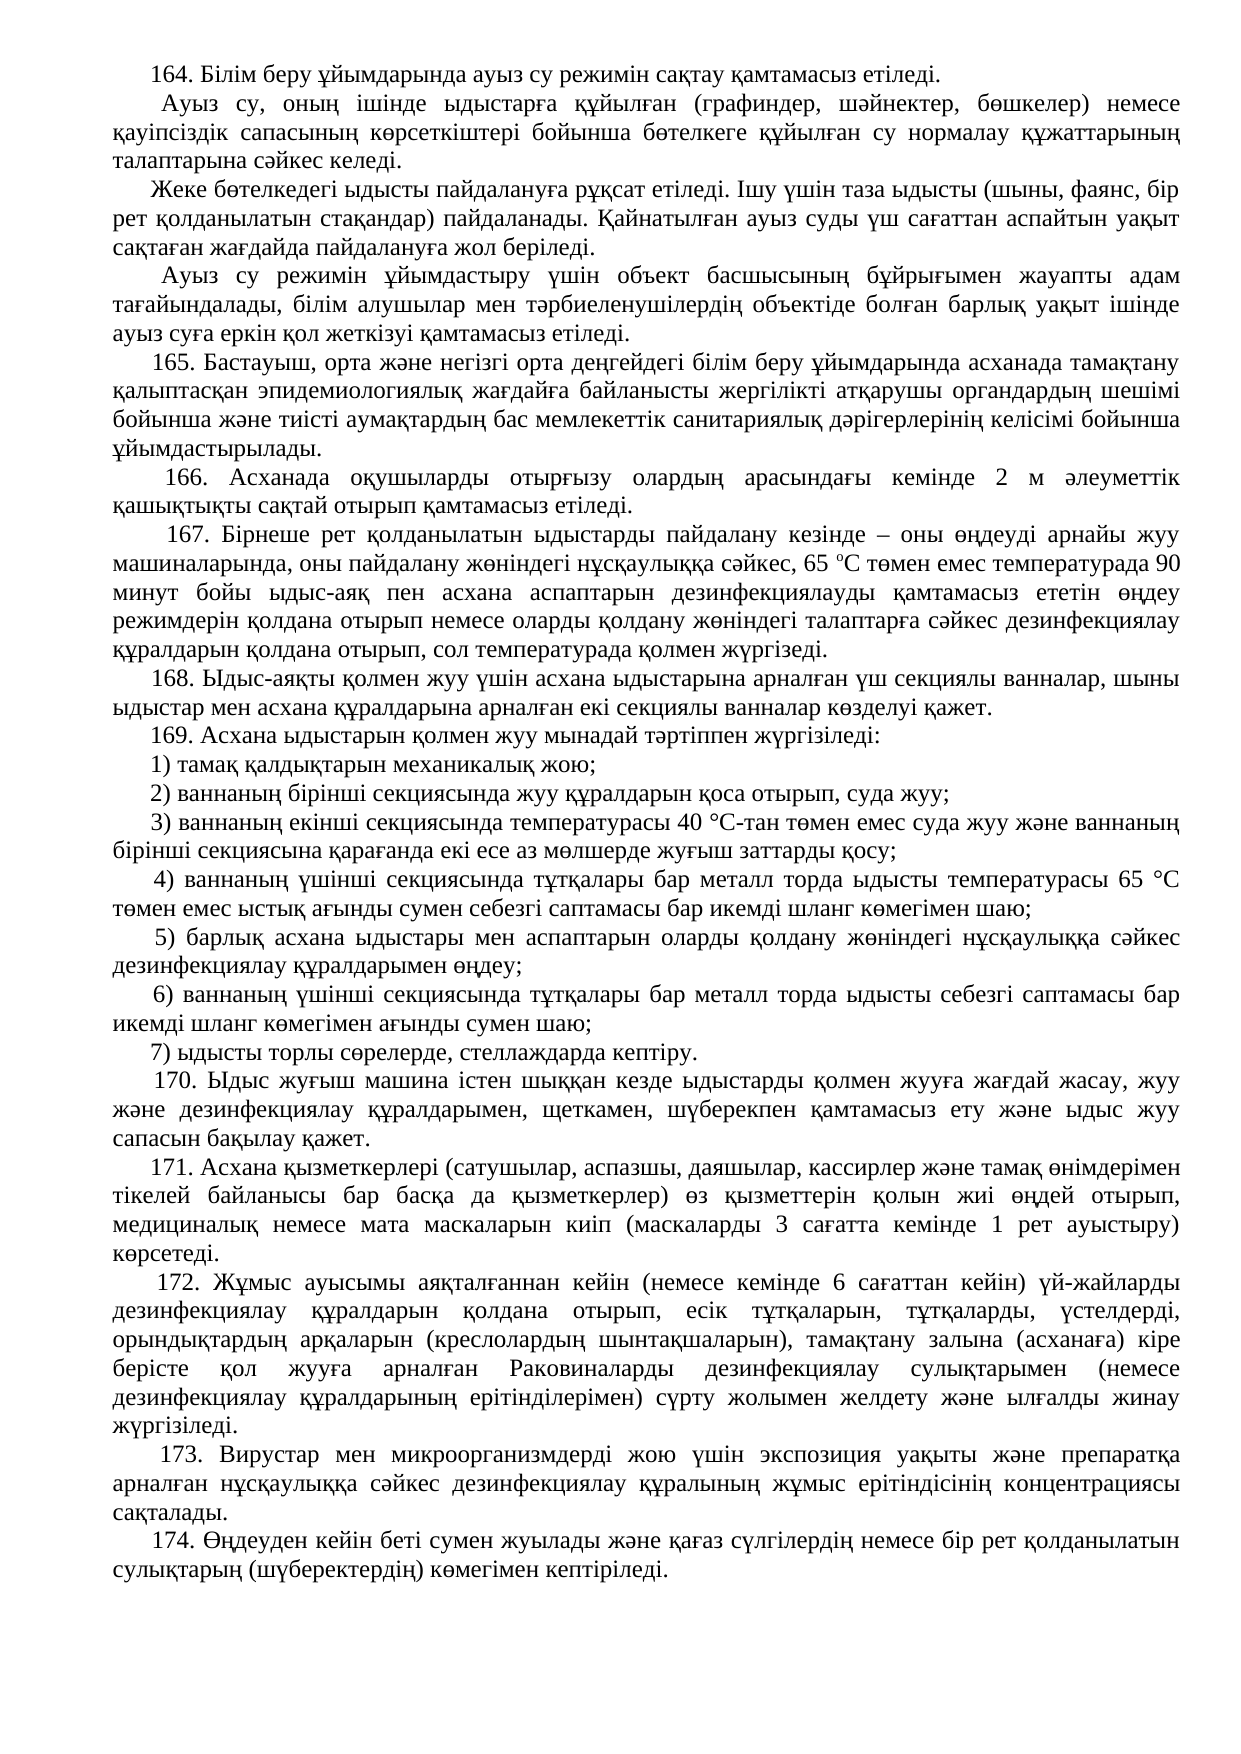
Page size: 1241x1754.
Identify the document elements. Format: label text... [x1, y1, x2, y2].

text 169. Асхана ыдыстарын қолмен жуу мынадай тәртіппен жүргізіледі: [112, 720, 1181, 749]
text 173. Вирустар мен микроорганизмдерді жою үшін экспозиция уақыты және препаратқа арналған нұсқаулыққа сәйкес дезинфекциялау құралының жұмыс ерітіндісінің концентрациясы сақталады. [112, 1439, 1181, 1525]
text 7) ыдысты торлы сөрелерде, стеллаждарда кептіру. [112, 1037, 1181, 1065]
text 2) ваннаның бірінші секциясында жуу құралдарын қоса отырып, суда жуу; [112, 778, 1181, 807]
text 166. Асханада оқушыларды отырғызу олардың арасындағы кемінде 2 м әлеуметтік қашықтықты сақтай отырып қамтамасыз етіледі. [112, 462, 1181, 519]
text 171. Асхана қызметкерлері (сатушылар, аспазшы, даяшылар, кассирлер және тамақ өнімдерімен тікелей байланысы бар басқа да қызметкерлер) өз қызметтерін қолын жиі өңдей отырып, медициналық немесе мата маскаларын киіп (маскаларды 3 сағатта кемінде 1 рет ауыстыру) көрсетеді. [112, 1152, 1181, 1267]
text 4) ваннаның үшінші секциясында тұтқалары бар металл торда ыдысты температурасы 65 °С төмен емес ыстық ағынды сумен себезгі саптамасы бар икемді шланг көмегімен шаю; [112, 864, 1181, 922]
text Ауыз су режимін ұйымдастыру үшін объект басшысының бұйрығымен жауапты адам тағайындалады, білім алушылар мен тәрбиеленушілердің объектіде болған барлық уақыт ішінде ауыз суға еркін қол жеткізуі қамтамасыз етіледі. [112, 260, 1181, 347]
text 3) ваннаның екінші секциясында температурасы 40 °С-тан төмен емес суда жуу және ваннаның бірінші секциясына қарағанда екі есе аз мөлшерде жуғыш заттарды қосу; [112, 807, 1181, 864]
text 6) ваннаның үшінші секциясында тұтқалары бар металл торда ыдысты себезгі саптамасы бар икемді шланг көмегімен ағынды сумен шаю; [112, 979, 1181, 1037]
text 170. Ыдыс жуғыш машина істен шыққан кезде ыдыстарды қолмен жууға жағдай жасау, жуу және дезинфекциялау құралдарымен, щеткамен, шүберекпен қамтамасыз ету және ыдыс жуу сапасын бақылау қажет. [112, 1065, 1181, 1152]
text 172. Жұмыс ауысымы аяқталғаннан кейін (немесе кемінде 6 сағаттан кейін) үй-жайларды дезинфекциялау құралдарын қолдана отырып, есік тұтқаларын, тұтқаларды, үстелдерді, орындықтардың арқаларын (креслолардың шынтақшаларын), тамақтану залына (асханаға) кіре берісте қол жууға арналған Раковиналарды дезинфекциялау сулықтарымен (немесе дезинфекциялау құралдарының ерітінділерімен) сүрту жолымен желдету және ылғалды жинау жүргізіледі. [112, 1267, 1181, 1439]
text 164. Білім беру ұйымдарында ауыз су режимін сақтау қамтамасыз етіледі. [112, 59, 1181, 88]
text 5) барлық асхана ыдыстары мен аспаптарын оларды қолдану жөніндегі нұсқаулыққа сәйкес дезинфекциялау құралдарымен өңдеу; [112, 922, 1181, 979]
text 168. Ыдыс-аяқты қолмен жуу үшін асхана ыдыстарына арналған үш секциялы ванналар, шыны ыдыстар мен асхана құралдарына арналған екі секциялы ванналар көзделуі қажет. [112, 663, 1181, 720]
text Ауыз су, оның ішінде ыдыстарға құйылған (графиндер, шәйнектер, бөшкелер) немесе қауіпсіздік сапасының көрсеткіштері бойынша бөтелкеге құйылған су нормалау құжаттарының талаптарына сәйкес келеді. [112, 88, 1181, 174]
text 167. Бірнеше рет қолданылатын ыдыстарды пайдалану кезінде – оны өңдеуді арнайы жуу машиналарында, оны пайдалану жөніндегі нұсқаулыққа сәйкес, 65 оС төмен емес температурада 90 минут бойы ыдыс-аяқ пен асхана аспаптарын дезинфекциялауды қамтамасыз ететін өңдеу режимдерін қолдана отырып немесе оларды қолдану жөніндегі талаптарға сәйкес дезинфекциялау құралдарын қолдана отырып, сол температурада қолмен жүргізеді. [112, 519, 1181, 663]
text 174. Өңдеуден кейін беті сумен жуылады және қағаз сүлгілердің немесе бір рет қолданылатын сулықтарың (шүберектердің) көмегімен кептіріледі. [112, 1525, 1181, 1583]
text 1) тамақ қалдықтарын механикалық жою; [112, 749, 1181, 778]
text 165. Бастауыш, орта және негізгі орта деңгейдегі білім беру ұйымдарында асханада тамақтану қалыптасқан эпидемиологиялық жағдайға байланысты жергілікті атқарушы органдардың шешімі бойынша және тиісті аумақтардың бас мемлекеттік санитариялық дәрігерлерінің келісімі бойынша ұйымдастырылады. [112, 347, 1181, 462]
text Жеке бөтелкедегі ыдысты пайдалануға рұқсат етіледі. Ішу үшін таза ыдысты (шыны, фаянс, бір рет қолданылатын стақандар) пайдаланады. Қайнатылған ауыз суды үш сағаттан аспайтын уақыт сақтаған жағдайда пайдалануға жол беріледі. [112, 174, 1181, 260]
